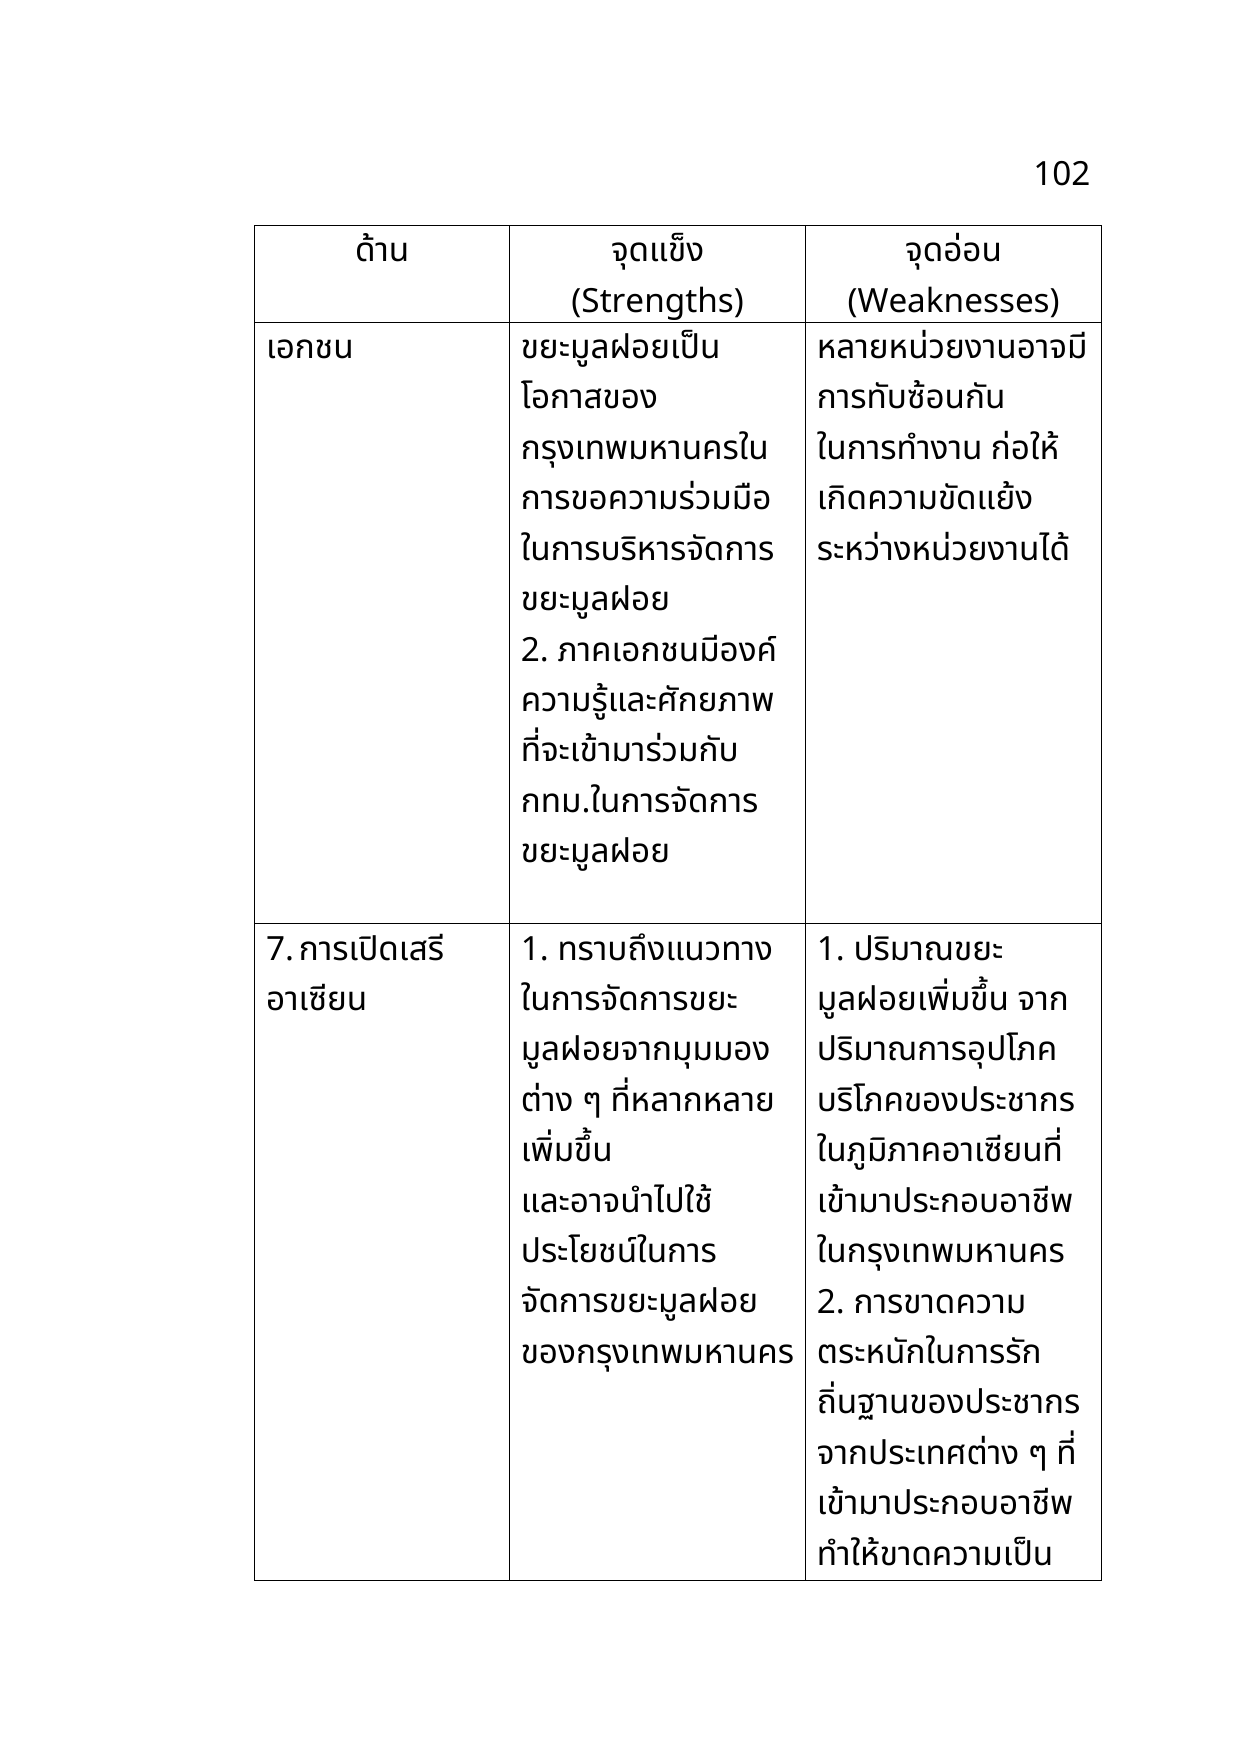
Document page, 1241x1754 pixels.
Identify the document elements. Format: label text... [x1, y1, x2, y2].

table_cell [510, 924, 805, 1580]
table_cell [255, 323, 509, 923]
table_header ด้าน [255, 226, 509, 322]
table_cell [510, 323, 805, 923]
table_header จุดแข็ง (Strengths) [510, 226, 805, 322]
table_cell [806, 323, 1101, 923]
table_cell 7. การเปิดเสรีอาเซียน [255, 924, 509, 1580]
table_header จุดอ่อน (Weaknesses) [806, 226, 1101, 322]
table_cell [806, 924, 1101, 1580]
